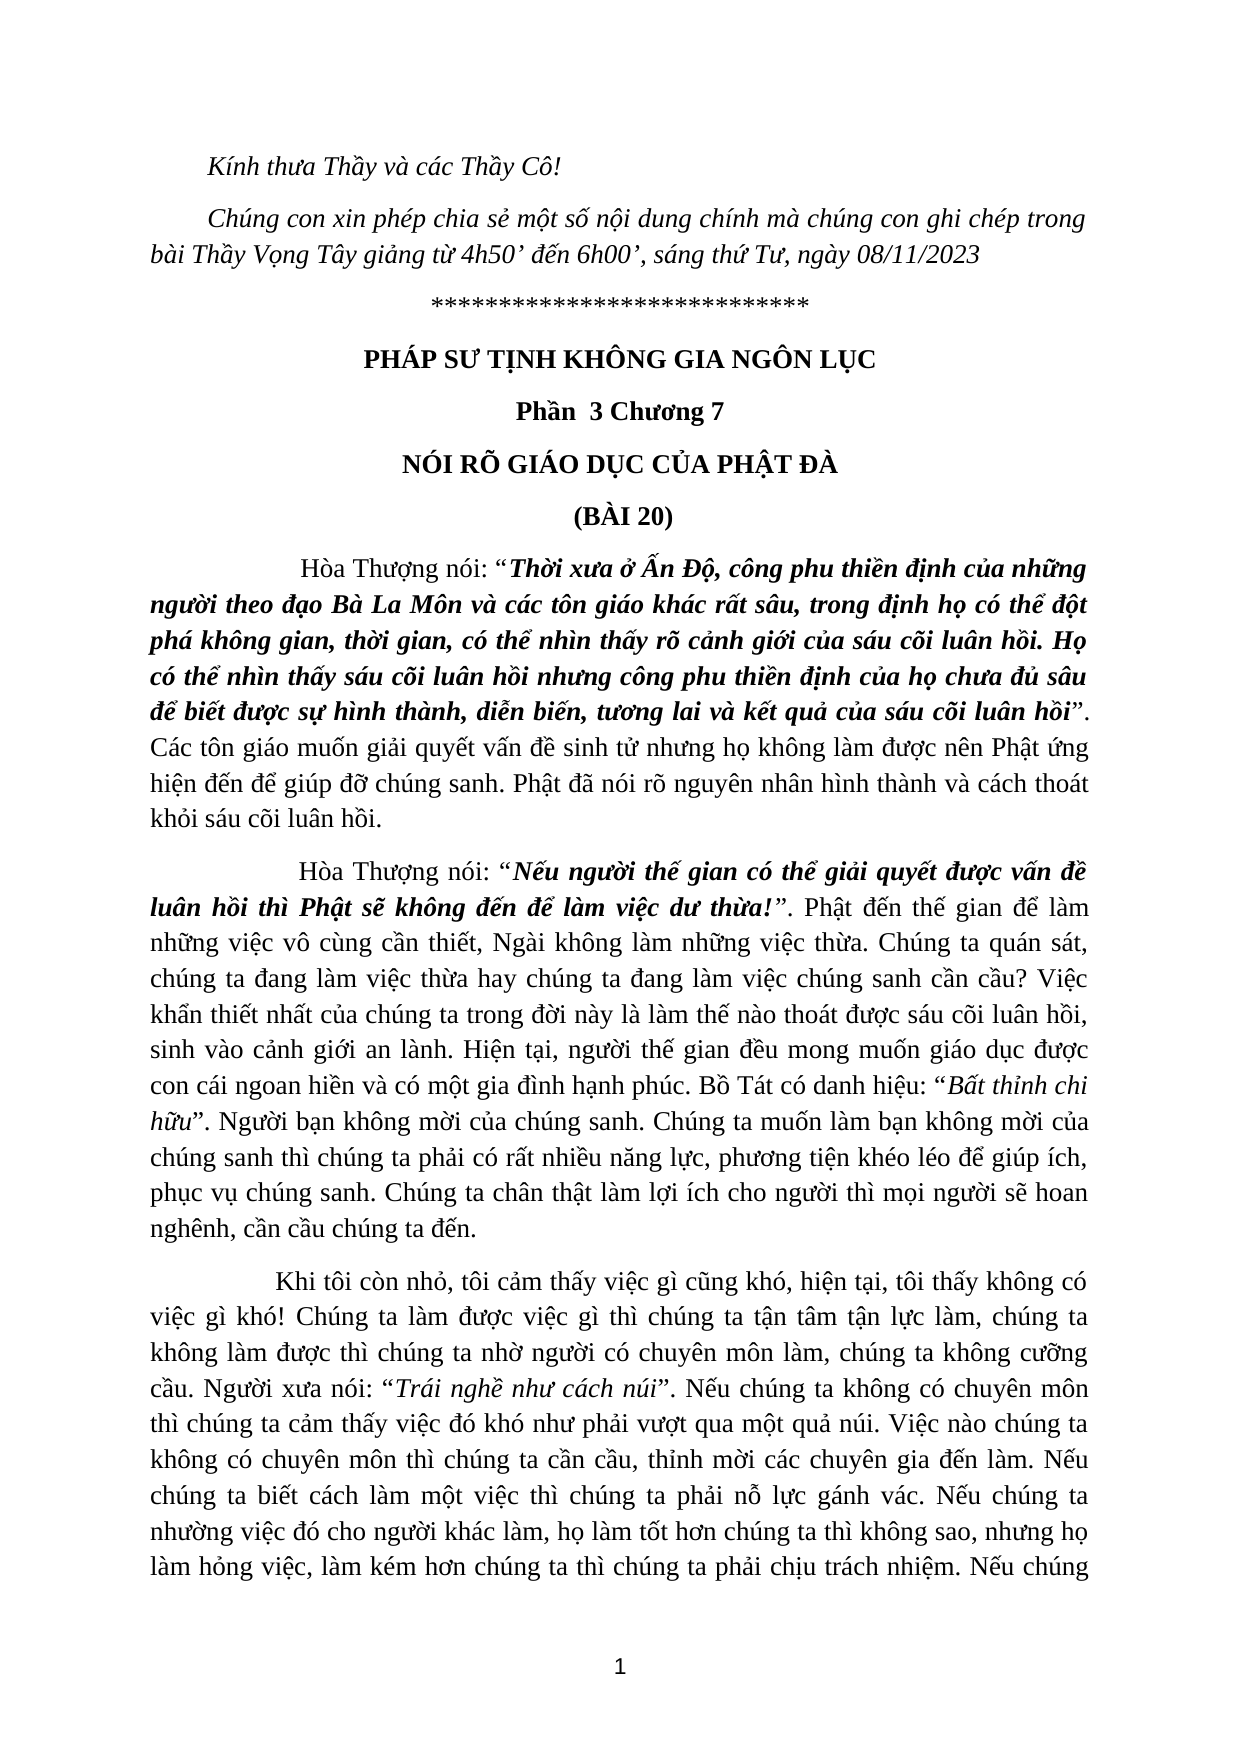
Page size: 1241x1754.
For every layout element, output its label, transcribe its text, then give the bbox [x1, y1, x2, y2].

text Phần 3 Chương 7 [150, 395, 1090, 426]
text Hòa Thượng nói: “Nếu người thế gian có thể giải quyết được vấn đề luân hồi thì Phật sẽ không đến để làm việc dư thừa!”. Phật đến thế gian để làm những việc vô cùng cần thiết, Ngài không làm những việc thừa. Chúng ta quán sát, chúng ta đang làm việc thừa hay chúng ta đang làm việc chúng sanh cần cầu? Việc khẩn thiết nhất của chúng ta trong đời này là làm thế nào thoát được sáu cõi luân hồi, sinh vào cảnh giới an lành. Hiện tại, người thế gian đều mong muốn giáo dục được con cái ngoan hiền và có một gia đình hạnh phúc. Bồ Tát có danh hiệu: “Bất thỉnh chi hữu”. Người bạn không mời của chúng sanh. Chúng ta muốn làm bạn không mời của chúng sanh thì chúng ta phải có rất nhiều năng lực, phương tiện khéo léo để giúp ích, phục vụ chúng sanh. Chúng ta chân thật làm lợi ích cho người thì mọi người sẽ hoan nghênh, cần cầu chúng ta đến. [150, 855, 1090, 1243]
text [150, 1265, 1090, 1582]
text Hòa Thượng nói: “Thời xưa ở Ấn Độ, công phu thiền định của những người theo đạo Bà La Môn và các tôn giáo khác rất sâu, trong định họ có thể đột phá không gian, thời gian, có thể nhìn thấy rõ cảnh giới của sáu cõi luân hồi. Họ có thể nhìn thấy sáu cõi luân hồi nhưng công phu thiền định của họ chưa đủ sâu để biết được sự hình thành, diễn biến, tương lai và kết quả của sáu cõi luân hồi”. Các tôn giáo muốn giải quyết vấn đề sinh tử nhưng họ không làm được nên Phật ứng hiện đến để giúp đỡ chúng sanh. Phật đã nói rõ nguyên nhân hình thành và cách thoát khỏi sáu cõi luân hồi. [150, 552, 1090, 834]
text Chúng con xin phép chia sẻ một số nội dung chính mà chúng con ghi chép trong bài Thầy Vọng Tây giảng từ 4h50’ đến 6h00’, sáng thứ Tư, ngày 08/11/2023 [150, 202, 1090, 269]
text PHÁP SƯ TỊNH KHÔNG GIA NGÔN LỤC [150, 343, 1090, 374]
text **************************** [150, 291, 1090, 322]
text NÓI RÕ GIÁO DỤC CỦA PHẬT ĐÀ [150, 448, 1090, 479]
text (BÀI 20) [150, 500, 1090, 531]
text Kính thưa Thầy và các Thầy Cô! [150, 150, 1090, 181]
